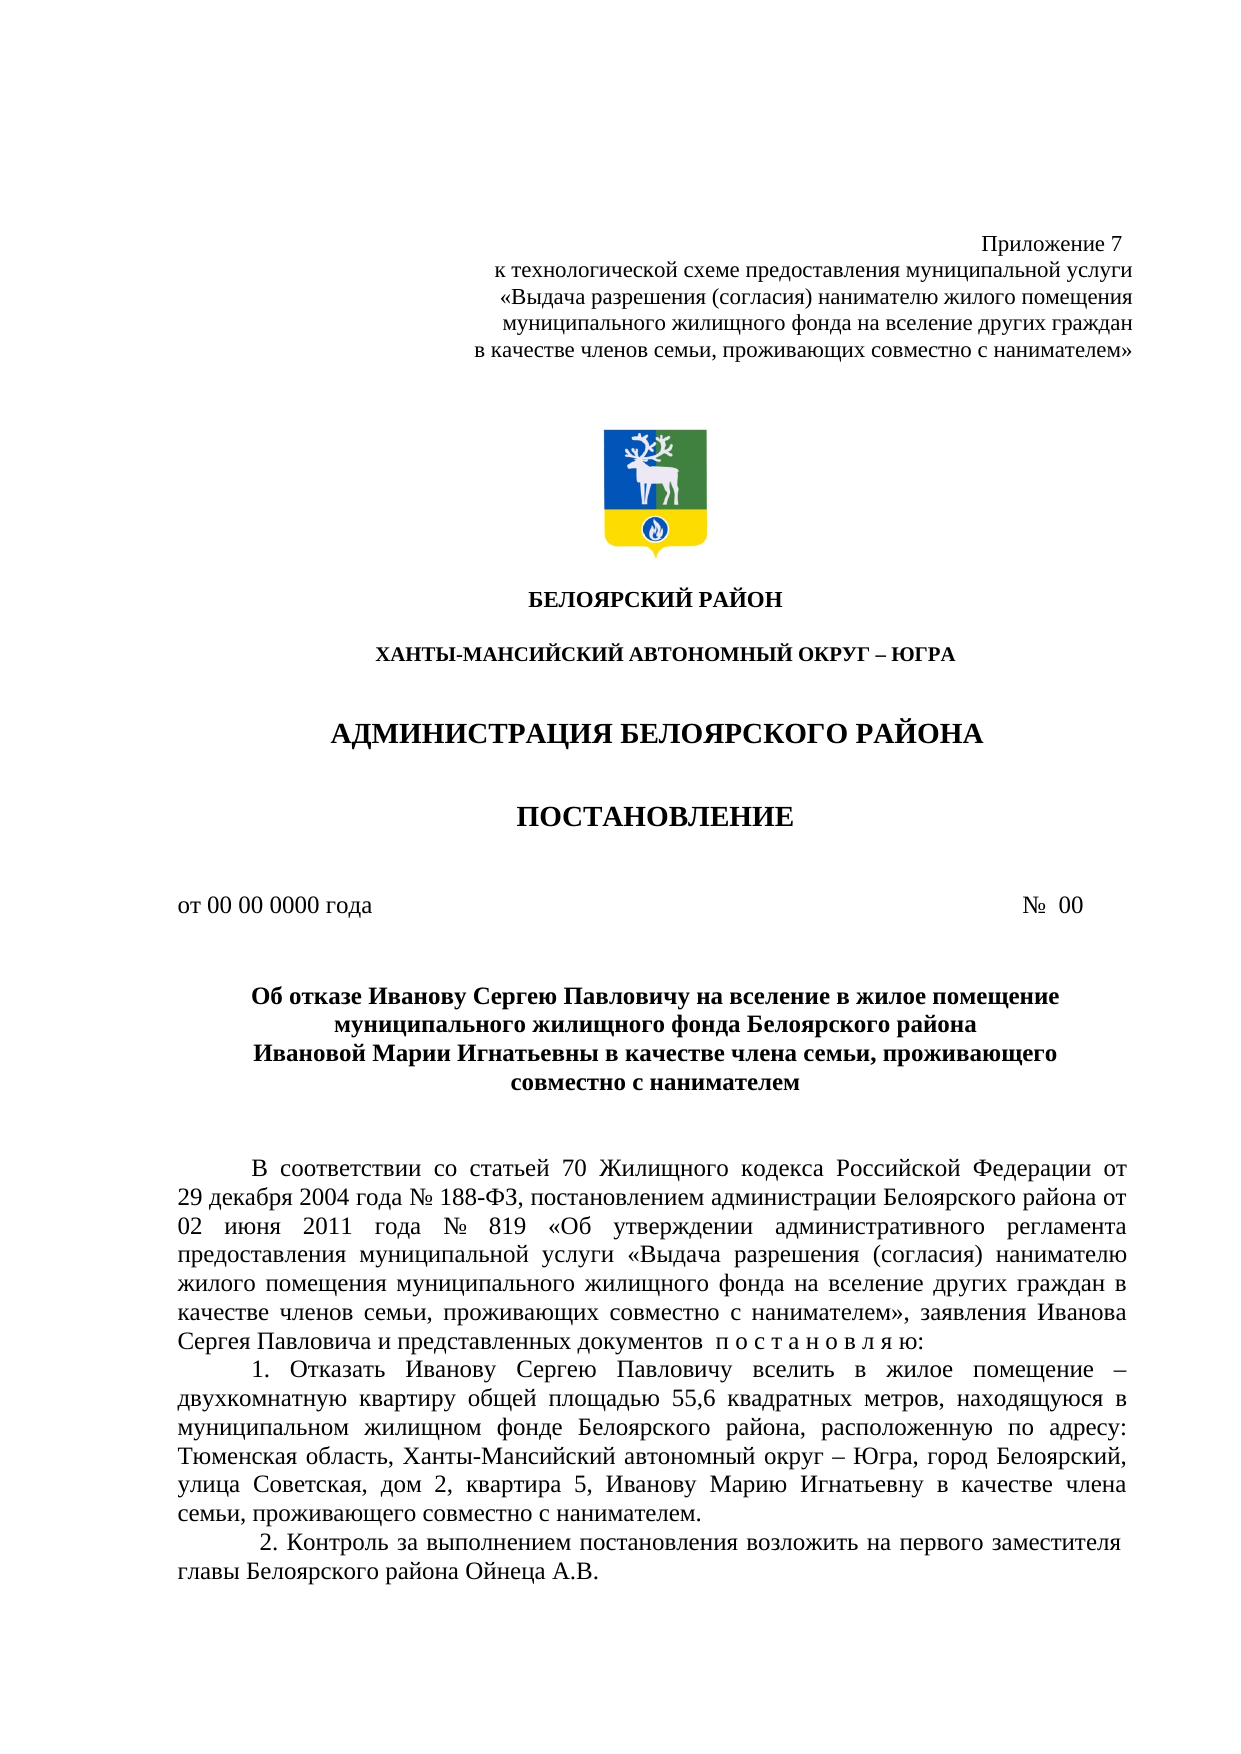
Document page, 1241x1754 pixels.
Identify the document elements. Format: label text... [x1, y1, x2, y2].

text «Выдача разрешения (согласия) нанимателю жилого помещения [177, 283, 1133, 309]
text 2. Контроль за выполнением постановления возложить на первого заместителя главы Белоярского района Ойнеца А.В. [177, 1527, 1122, 1584]
text совместно с нанимателем [177, 1067, 1133, 1096]
text Ивановой Марии Игнатьевны в качестве члена семьи, проживающего [177, 1038, 1133, 1067]
text к технологической схеме предоставления муниципальной услуги [177, 257, 1133, 283]
subtitle ХАНТЫ-МАНСИЙСКИЙ АВТОНОМНЫЙ ОКРУГ – ЮГРА [177, 642, 1133, 666]
text муниципального жилищного фонда на вселение других граждан [177, 309, 1133, 336]
text в качестве членов семьи, проживающих совместно с нанимателем» [177, 336, 1133, 362]
text Приложение 7 [602, 230, 1122, 257]
text БЕЛОЯРСКИЙ РАЙОН [177, 586, 1133, 613]
picture [601, 414, 709, 560]
text В соответствии со статьей 70 Жилищного кодекса Российской Федерации от 29 декабря 2004 года № 188-ФЗ, постановлением администрации Белоярского района от 02 июня 2011 года № 819 «Об утверждении административного регламента предоставления муниципальной услуги «Выдача разрешения (согласия) нанимателю жилого помещения муниципального жилищного фонда на вселение других граждан в качестве членов семьи, проживающих совместно с нанимателем», заявления Иванова Сергея Павловича и представленных документов п о с т а н о в л я ю: [177, 1153, 1128, 1354]
text от 00 00 0000 года № 00 [177, 890, 1133, 918]
text 1. Отказать Иванову Сергею Павловичу вселить в жилое помещение – двухкомнатную квартиру общей площадью 55,6 квадратных метров, находящуюся в муниципальном жилищном фонде Белоярского района, расположенную по адресу: Тюменская область, Ханты-Мансийский автономный округ – Югра, город Белоярский, улица Советская, дом 2, квартира 5, Иванову Марию Игнатьевну в качестве члена семьи, проживающего совместно с нанимателем. [177, 1354, 1128, 1527]
subtitle АДМИНИСТРАЦИЯ БЕЛОЯРСКОГО РАЙОНА [177, 716, 1133, 749]
text Об отказе Иванову Сергею Павловичу на вселение в жилое помещение муниципального жилищного фонда Белоярского района [177, 981, 1133, 1038]
subtitle ПОСТАНОВЛЕНИЕ [177, 799, 1133, 833]
